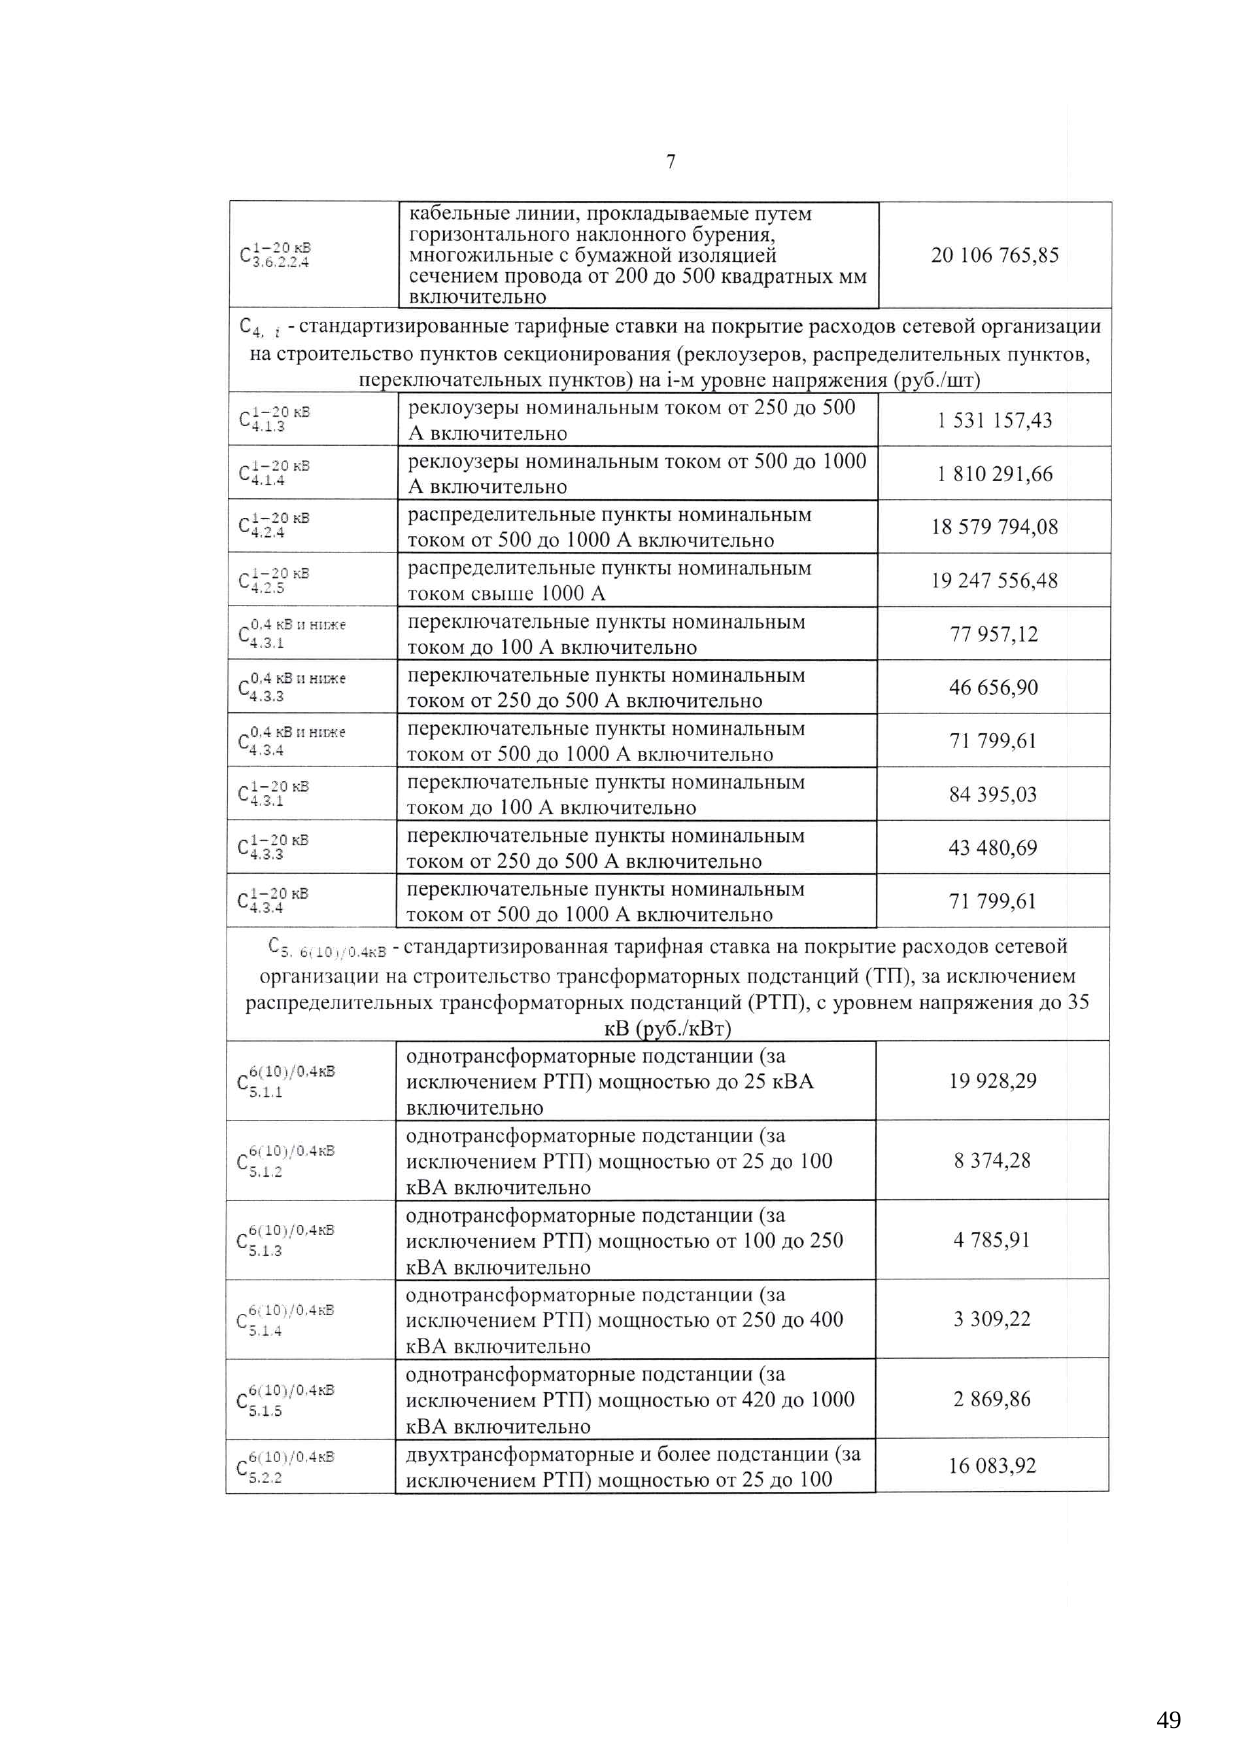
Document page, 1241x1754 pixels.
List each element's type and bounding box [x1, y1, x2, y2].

picture [104, 88, 1181, 1623]
